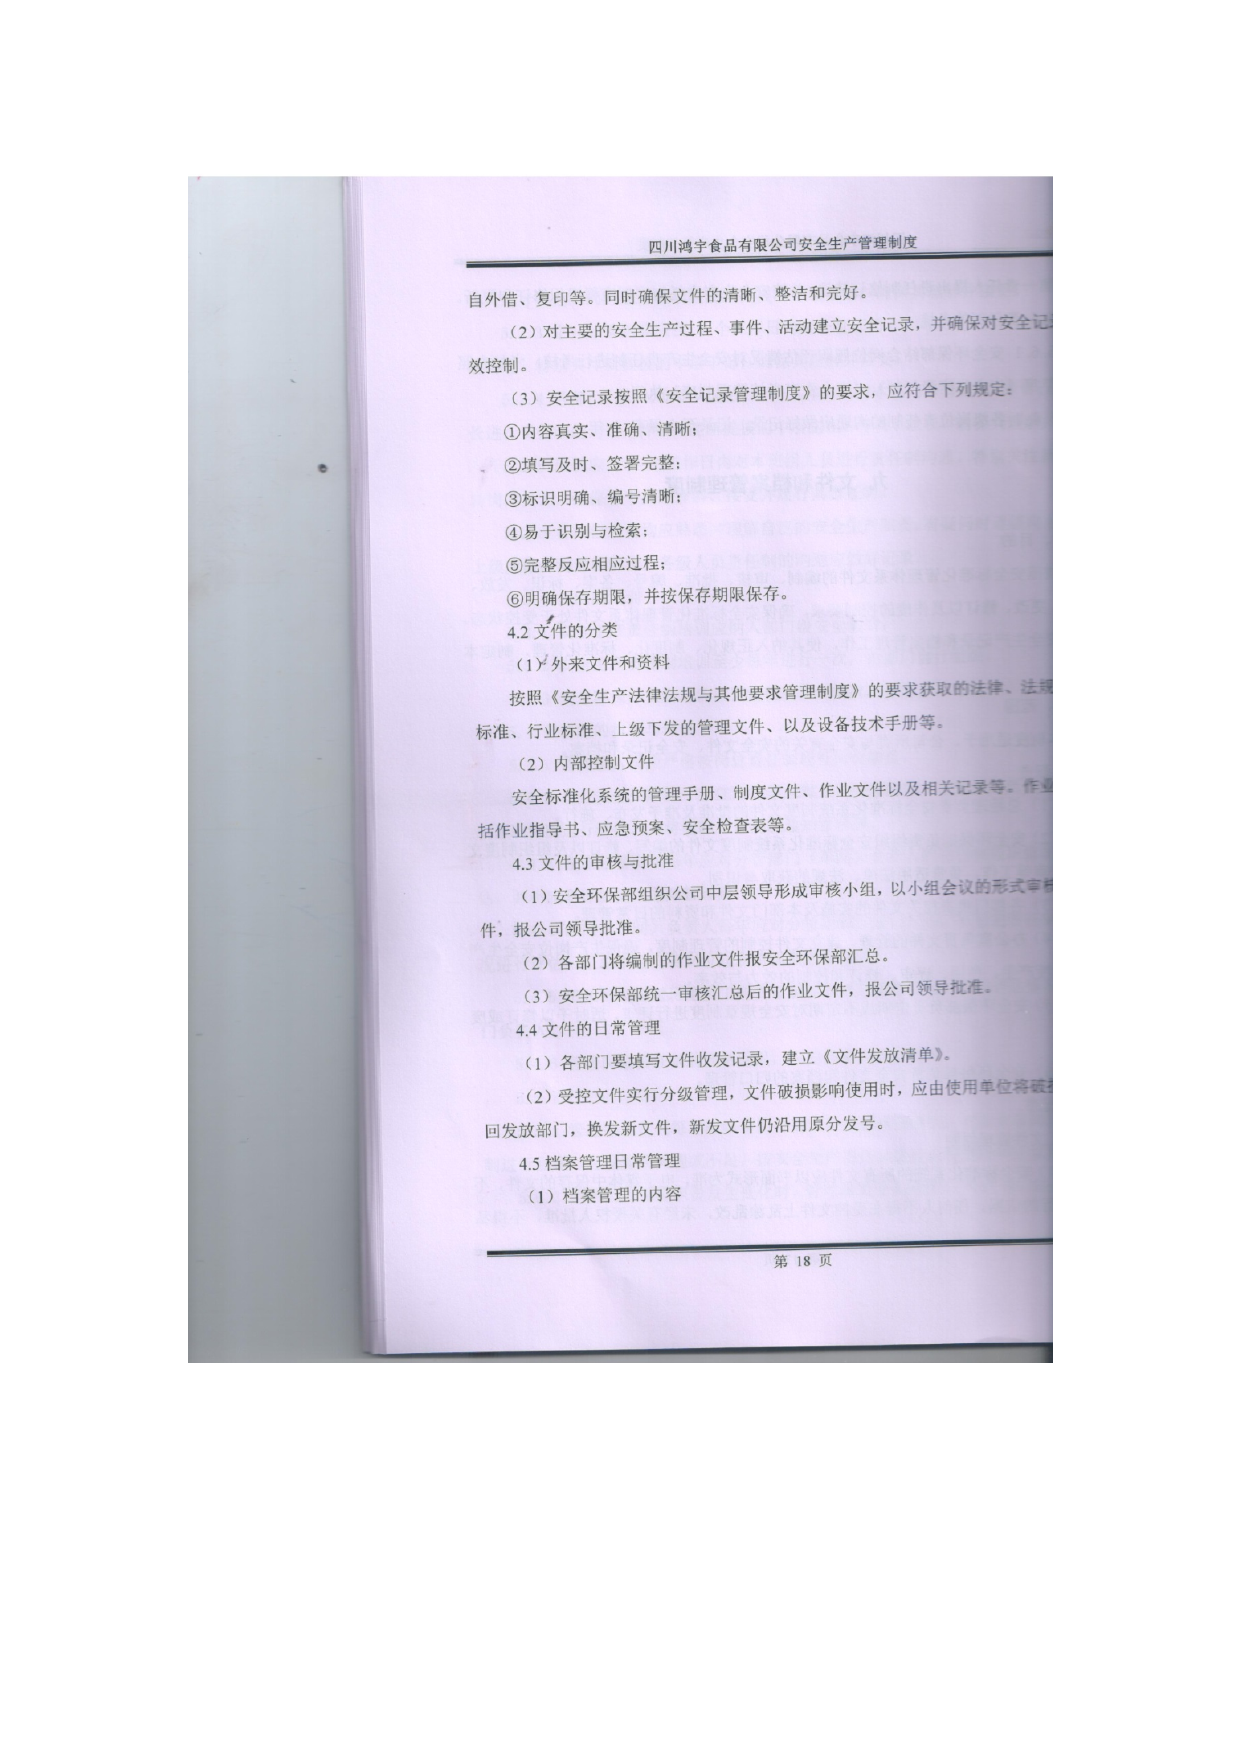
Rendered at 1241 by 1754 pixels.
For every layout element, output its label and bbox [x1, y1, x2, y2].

picture [188, 163, 1053, 1362]
